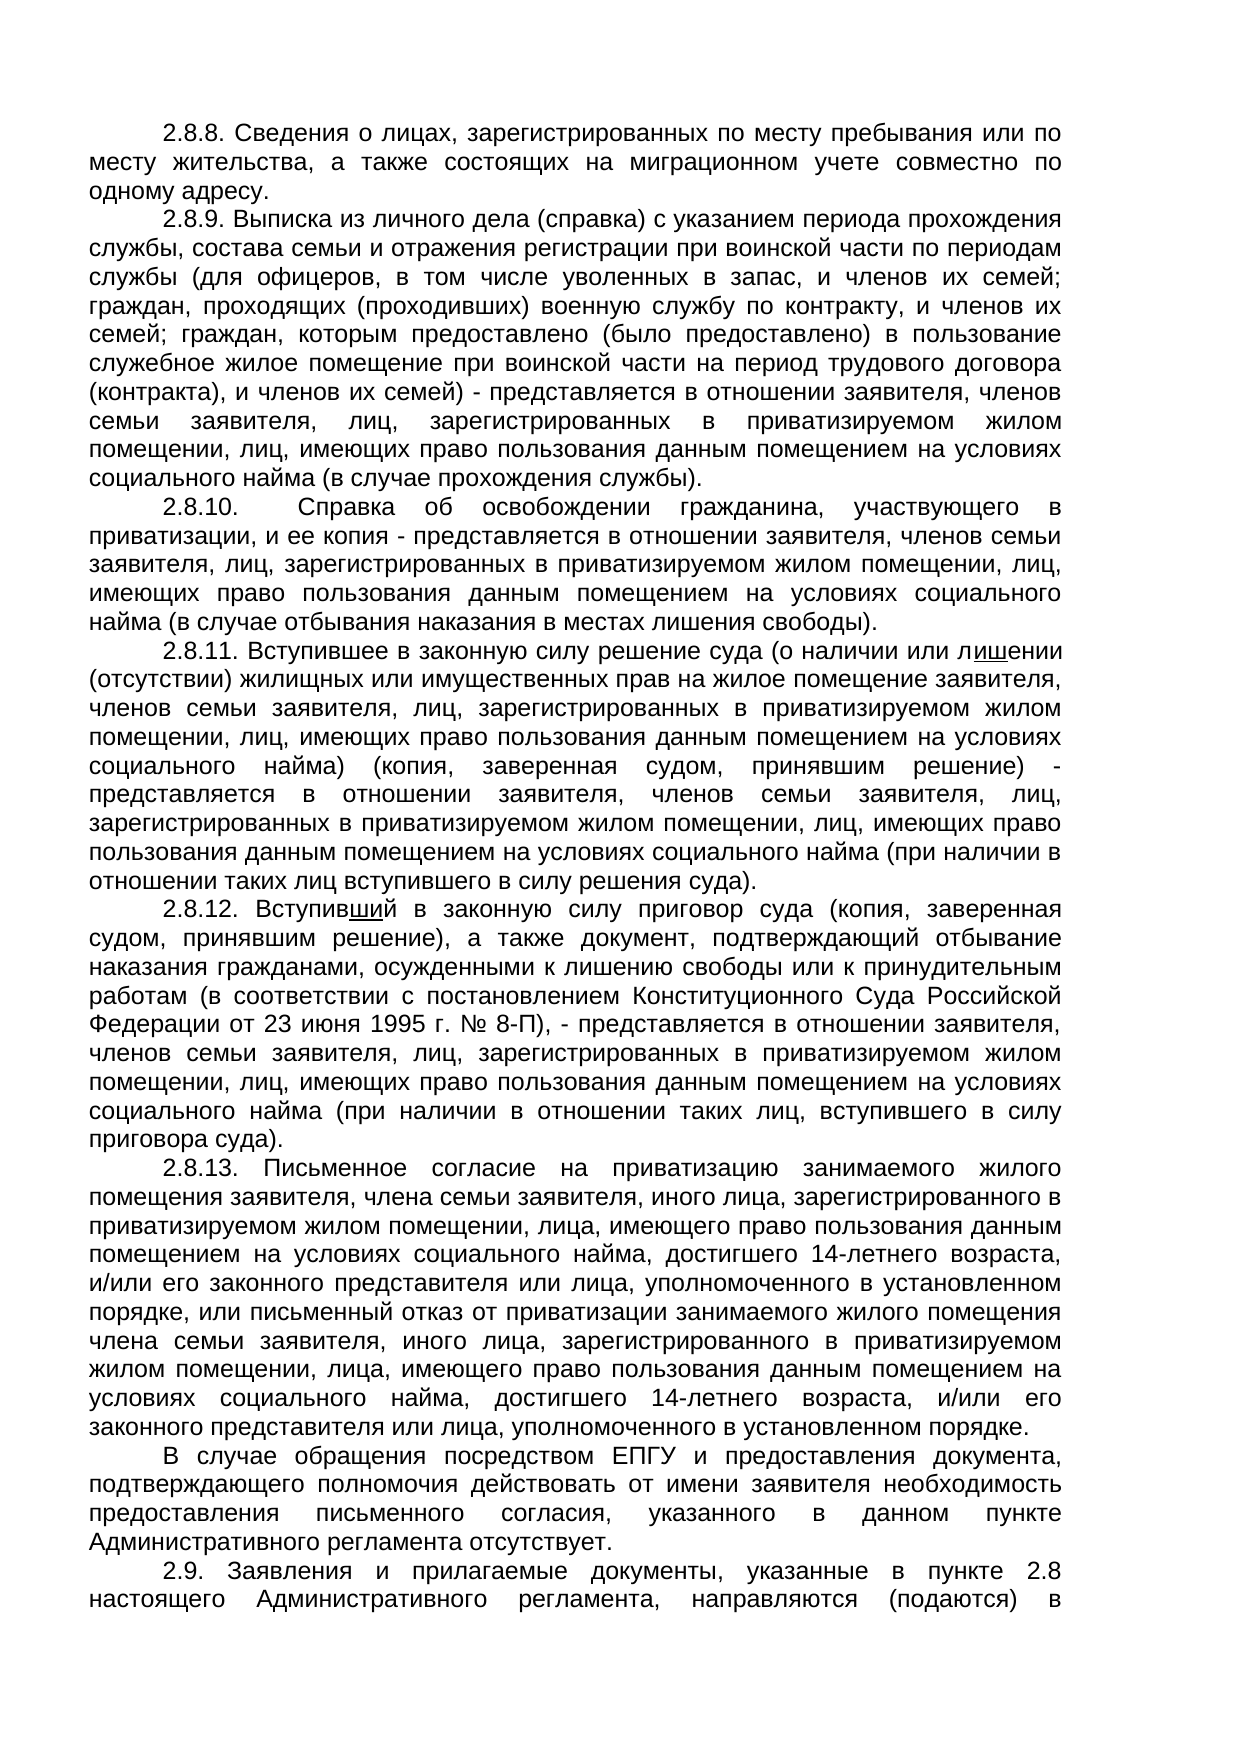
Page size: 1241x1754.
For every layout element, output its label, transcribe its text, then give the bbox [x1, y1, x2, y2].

text 2.8.11. Вступившее в законную силу решение суда (о наличии или лишении (отсутствии) жилищных или имущественных прав на жилое помещение заявителя, членов семьи заявителя, лиц, зарегистрированных в приватизируемом жилом помещении, лиц, имеющих право пользования данным помещением на условиях социального найма) (копия, заверенная судом, принявшим решение) - представляется в отношении заявителя, членов семьи заявителя, лиц, зарегистрированных в приватизируемом жилом помещении, лиц, имеющих право пользования данным помещением на условиях социального найма (при наличии в отношении таких лиц вступившего в силу решения суда). [89, 636, 1063, 894]
text 2.8.8. Сведения о лицах, зарегистрированных по месту пребывания или по месту жительства, а также состоящих на миграционном учете совместно по одному адресу. [89, 118, 1063, 204]
text 2.8.9. Выписка из личного дела (справка) с указанием периода прохождения службы, состава семьи и отражения регистрации при воинской части по периодам службы (для офицеров, в том числе уволенных в запас, и членов их семей; граждан, проходящих (проходивших) военную службу по контракту, и членов их семей; граждан, которым предоставлено (было предоставлено) в пользование служебное жилое помещение при воинской части на период трудового договора (контракта), и членов их семей) - представляется в отношении заявителя, членов семьи заявителя, лиц, зарегистрированных в приватизируемом жилом помещении, лиц, имеющих право пользования данным помещением на условиях социального найма (в случае прохождения службы). [89, 204, 1063, 492]
text 2.8.12. Вступивший в законную силу приговор суда (копия, заверенная судом, принявшим решение), а также документ, подтверждающий отбывание наказания гражданами, осужденными к лишению свободы или к принудительным работам (в соответствии с постановлением Конституционного Суда Российской Федерации от 23 июня 1995 г. № 8-П), - представляется в отношении заявителя, членов семьи заявителя, лиц, зарегистрированных в приватизируемом жилом помещении, лиц, имеющих право пользования данным помещением на условиях социального найма (при наличии в отношении таких лиц, вступившего в силу приговора суда). [89, 894, 1063, 1153]
text 2.8.13. Письменное согласие на приватизацию занимаемого жилого помещения заявителя, члена семьи заявителя, иного лица, зарегистрированного в приватизируемом жилом помещении, лица, имеющего право пользования данным помещением на условиях социального найма, достигшего 14-летнего возраста, и/или его законного представителя или лица, уполномоченного в установленном порядке, или письменный отказ от приватизации занимаемого жилого помещения члена семьи заявителя, иного лица, зарегистрированного в приватизируемом жилом помещении, лица, имеющего право пользования данным помещением на условиях социального найма, достигшего 14-летнего возраста, и/или его законного представителя или лица, уполномоченного в установленном порядке. [89, 1153, 1063, 1441]
text В случае обращения посредством ЕПГУ и предоставления документа, подтверждающего полномочия действовать от имени заявителя необходимость предоставления письменного согласия, указанного в данном пункте Административного регламента отсутствует. [89, 1441, 1063, 1556]
text 2.8.10. Справка об освобождении гражданина, участвующего в приватизации, и ее копия - представляется в отношении заявителя, членов семьи заявителя, лиц, зарегистрированных в приватизируемом жилом помещении, лиц, имеющих право пользования данным помещением на условиях социального найма (в случае отбывания наказания в местах лишения свободы). [89, 492, 1063, 636]
